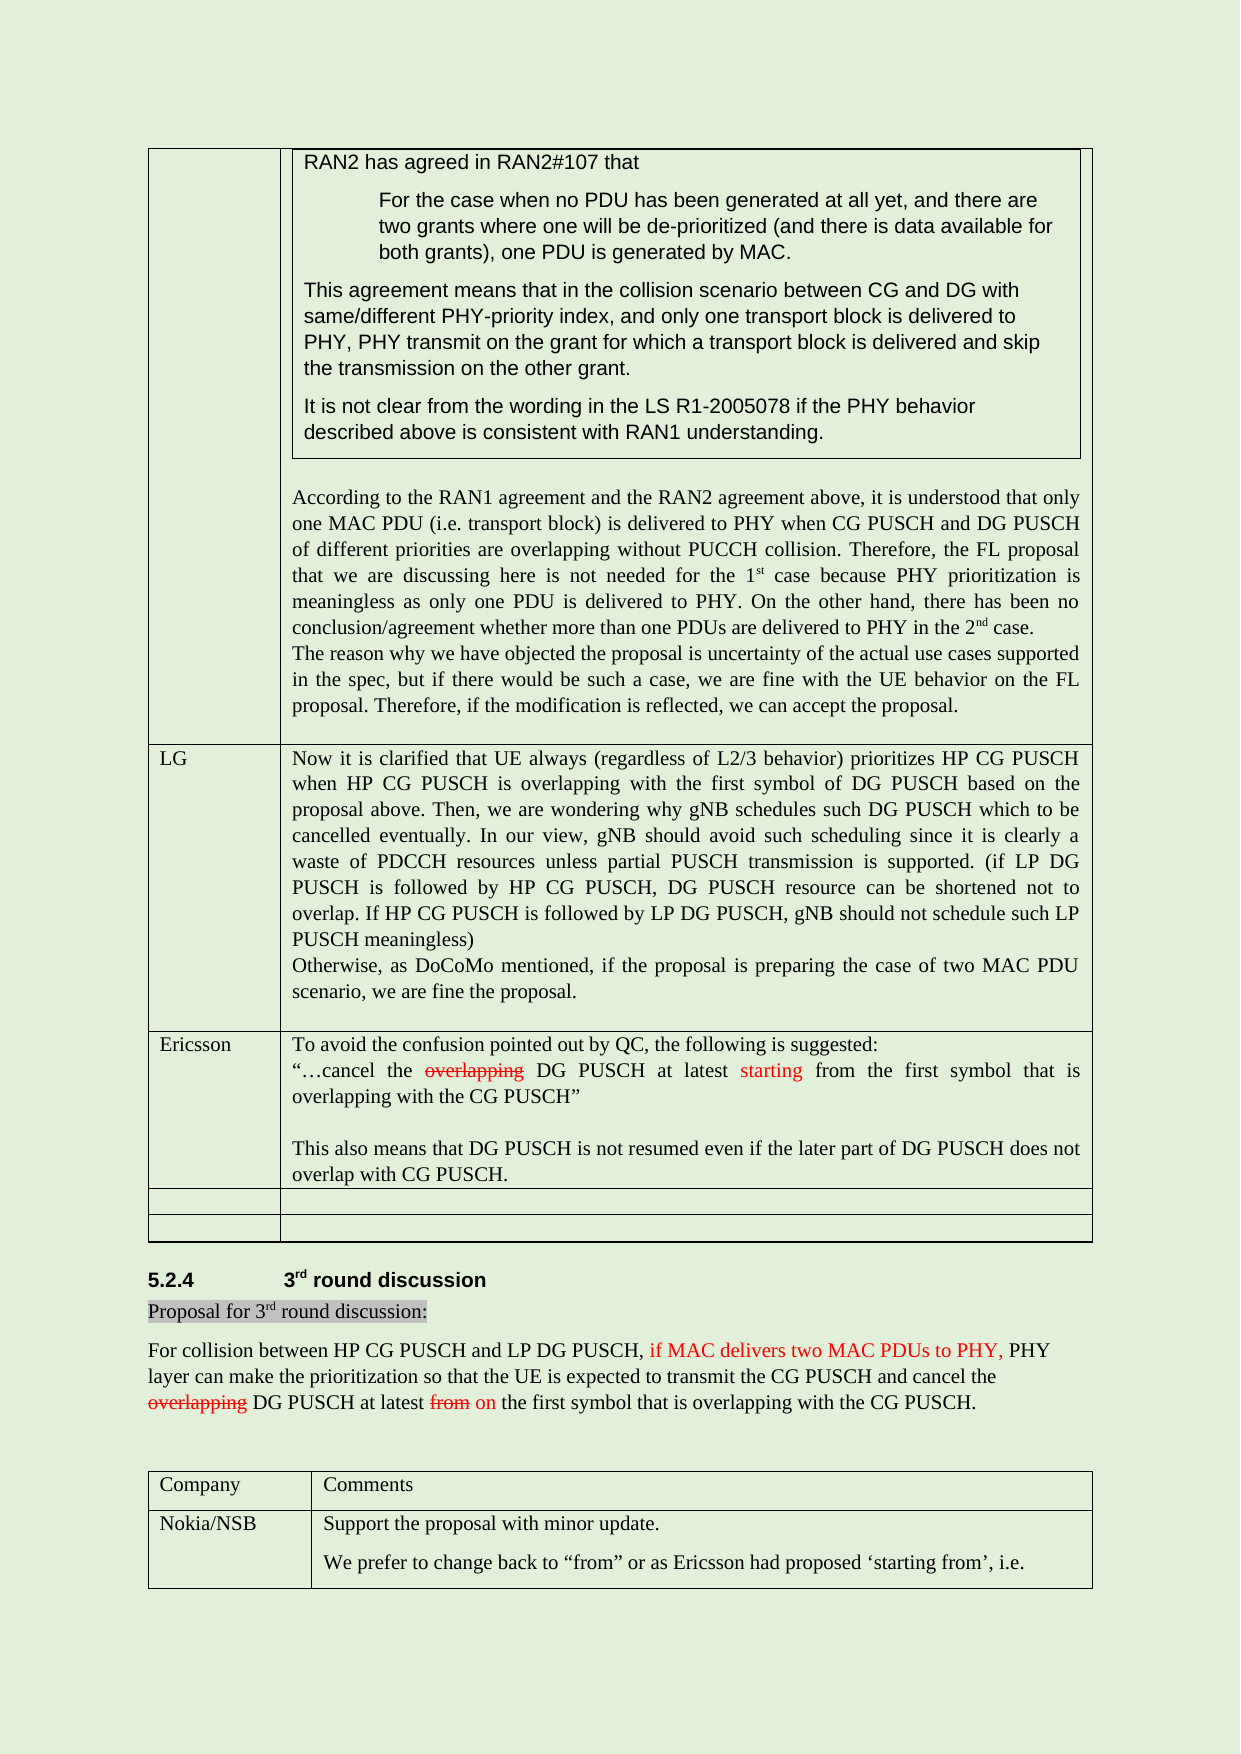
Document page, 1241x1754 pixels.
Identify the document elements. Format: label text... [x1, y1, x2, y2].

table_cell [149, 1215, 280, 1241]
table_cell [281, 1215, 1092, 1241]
subtitle 3rd round discussion [148, 1267, 1093, 1291]
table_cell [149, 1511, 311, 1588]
text Proposal for 3rd round discussion: [148, 1299, 1093, 1323]
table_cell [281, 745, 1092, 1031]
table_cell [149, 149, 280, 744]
text For collision between HP CG PUSCH and LP DG PUSCH, if MAC delivers two MAC PDUs to PHY, PHY layer can make the prioritization so that the UE is expected to transmit the CG PUSCH and cancel the overlapping DG PUSCH at latest from on the first symbol that is overlapping with the CG PUSCH. [148, 1338, 1093, 1414]
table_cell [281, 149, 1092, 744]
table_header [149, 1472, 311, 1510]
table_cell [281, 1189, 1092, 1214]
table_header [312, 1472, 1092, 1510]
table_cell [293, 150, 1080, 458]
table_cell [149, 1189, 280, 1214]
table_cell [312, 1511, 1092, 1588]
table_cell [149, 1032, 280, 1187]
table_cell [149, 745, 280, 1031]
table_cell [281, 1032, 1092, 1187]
